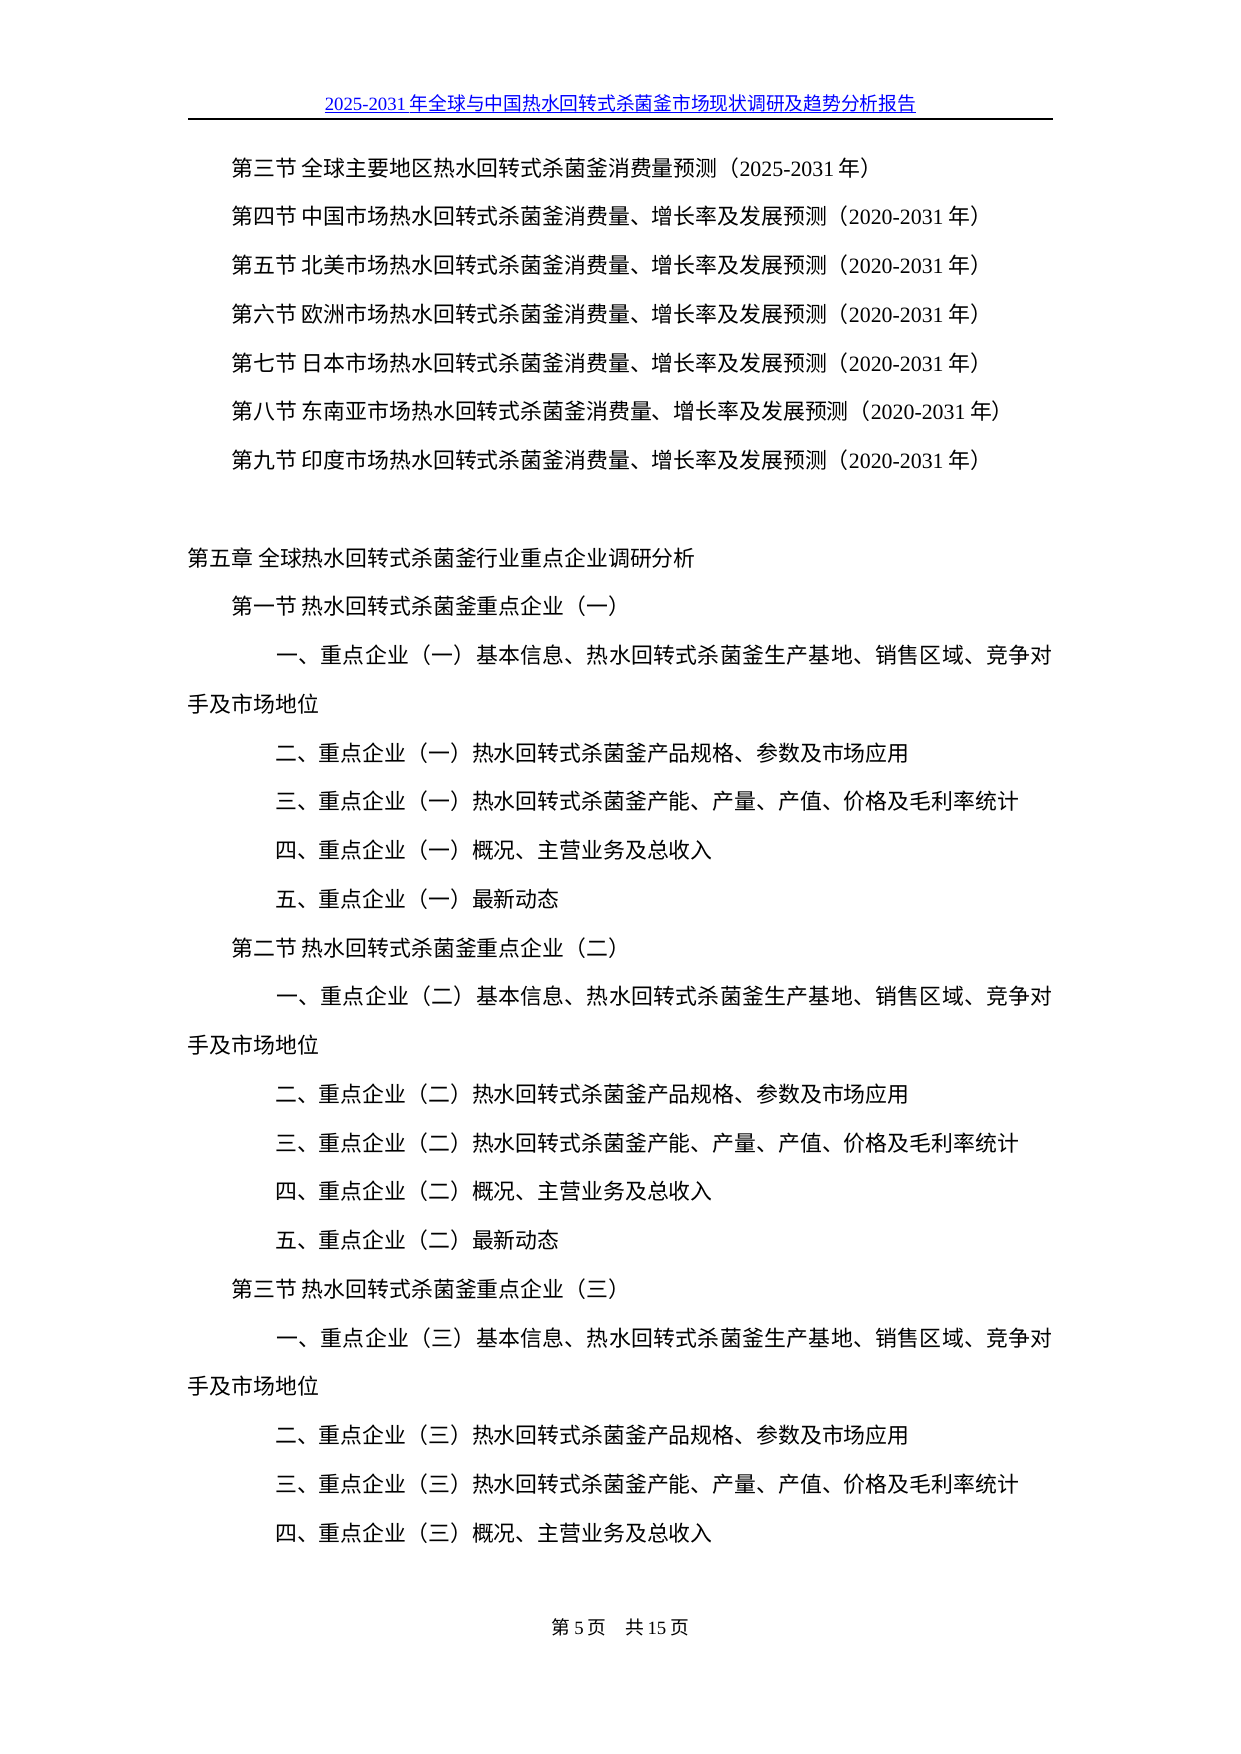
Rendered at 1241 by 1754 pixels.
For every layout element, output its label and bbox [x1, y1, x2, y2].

text [187, 150, 1053, 1548]
